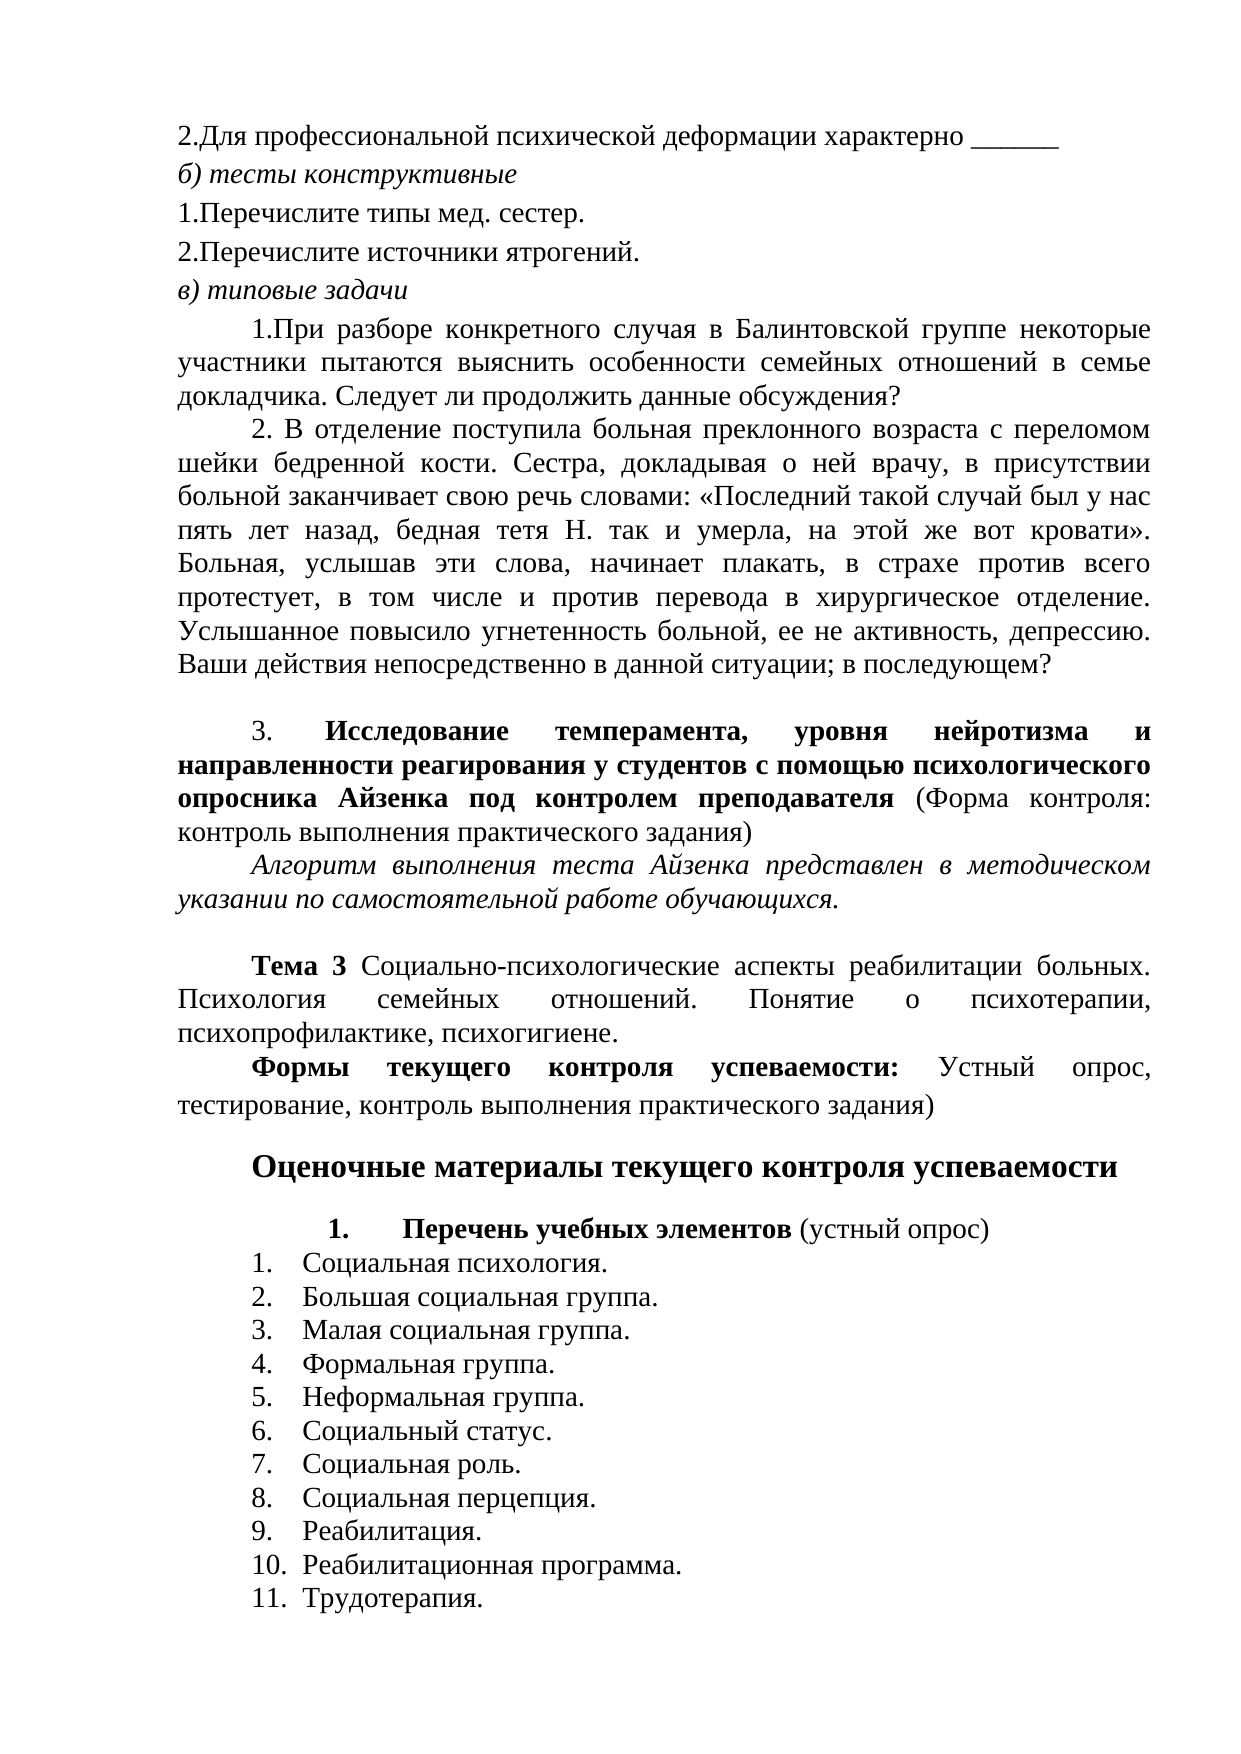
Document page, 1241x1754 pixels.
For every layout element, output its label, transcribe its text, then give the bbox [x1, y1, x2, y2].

text 4. Формальная группа. [177, 1346, 1152, 1379]
list Перечень учебных элементов (устный опрос) [327, 1212, 1152, 1245]
text б) тесты конструктивные [177, 157, 1152, 190]
text 1. Социальная психология. [177, 1245, 1152, 1279]
text 11. Трудотерапия. [177, 1581, 1152, 1614]
text 1.Перечислите типы мед. сестер. [177, 195, 1152, 229]
text Оценочные материалы текущего контроля успеваемости [177, 1147, 1152, 1185]
text 2. В отделение поступила больная преклонного возраста с переломом шейки бедренной кости. Сестра, докладывая о ней врачу, в присутствии больной заканчивает свою речь словами: «Последний такой случай был у нас пять лет назад, бедная тетя Н. так и умерла, на этой же вот кровати». Больная, услышав эти слова, начинает плакать, в страхе против всего протестует, в том числе и против перевода в хирургическое отделение. Услышанное повысило угнетенность больной, ее не активность, депрессию. Ваши действия непосредственно в данной ситуации; в последующем? [177, 411, 1152, 680]
text в) типовые задачи [177, 272, 1152, 306]
text Тема 3 Социально-психологические аспекты реабилитации больных. Психология семейных отношений. Понятие о психотерапии, психопрофилактике, психогигиене. [177, 948, 1152, 1049]
list Исследование темперамента, уровня нейротизма и направленности реагирования у студентов с помощью психологического опросника Айзенка под контролем преподавателя (Форма контроля: контроль выполнения практического задания) [177, 713, 1152, 847]
text Алгоритм выполнения теста Айзенка представлен в методическом указании по самостоятельной работе обучающихся. [177, 847, 1152, 914]
text Формы текущего контроля успеваемости: Устный опрос, тестирование, контроль выполнения практического задания) [177, 1049, 1152, 1121]
text 2.Перечислите источники ятрогений. [177, 234, 1152, 267]
text 5. Неформальная группа. [177, 1379, 1152, 1413]
text 6. Социальный статус. [177, 1413, 1152, 1446]
text 3. Малая социальная группа. [177, 1312, 1152, 1346]
text 2.Для профессиональной психической деформации характерно ______ [177, 118, 1152, 152]
text 9. Реабилитация. [177, 1513, 1152, 1547]
text 8. Социальная перцепция. [177, 1480, 1152, 1513]
text 1.При разборе конкретного случая в Балинтовской группе некоторые участники пытаются выяснить особенности семейных отношений в семье докладчика. Следует ли продолжить данные обсуждения? [177, 311, 1152, 411]
text 7. Социальная роль. [177, 1446, 1152, 1480]
text 10. Реабилитационная программа. [177, 1547, 1152, 1581]
text 2. Большая социальная группа. [177, 1279, 1152, 1312]
